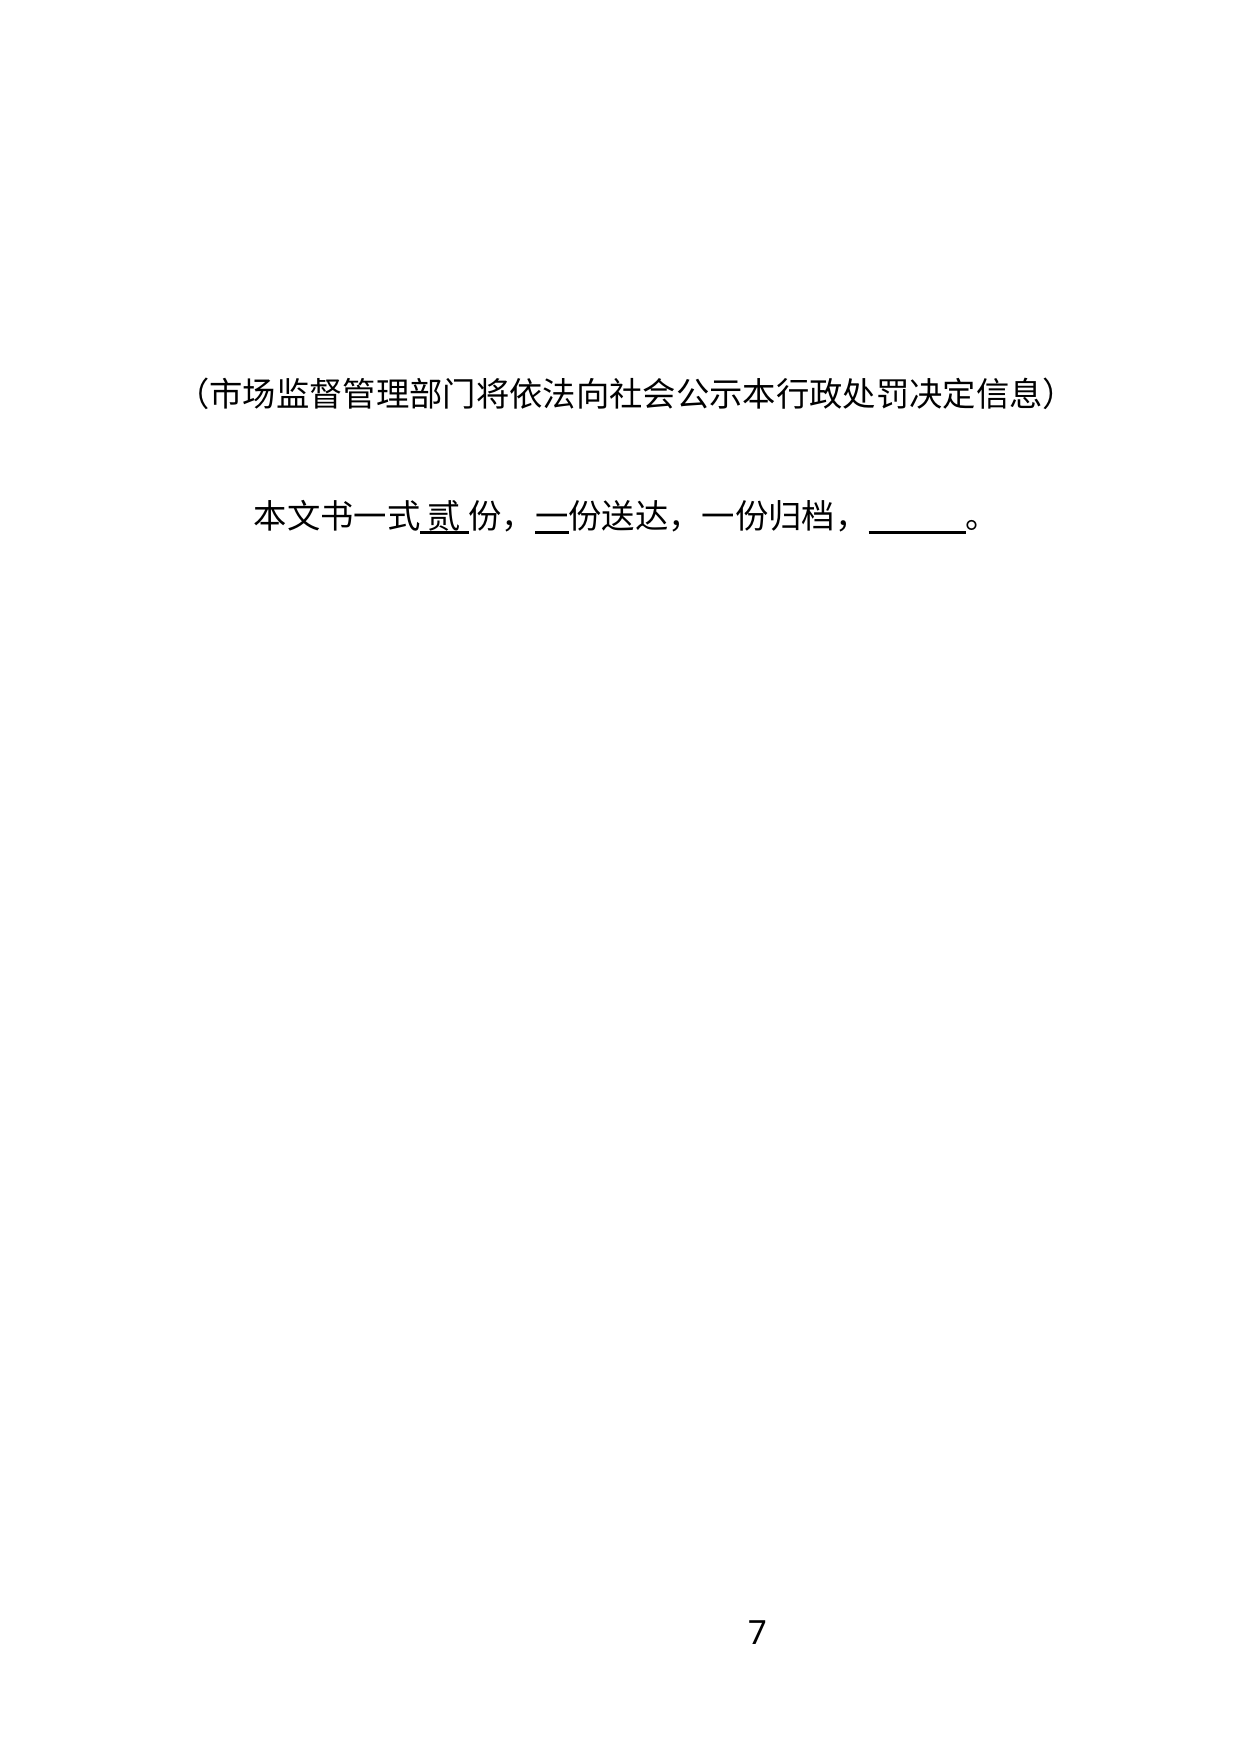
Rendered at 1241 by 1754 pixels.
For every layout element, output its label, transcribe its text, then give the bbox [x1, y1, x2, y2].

text （市场监督管理部门将依法向社会公示本行政处罚决定信息） [148, 363, 1104, 417]
text 本文书一式 贰 份，一份送达，一份归档， 。 [148, 482, 1104, 547]
